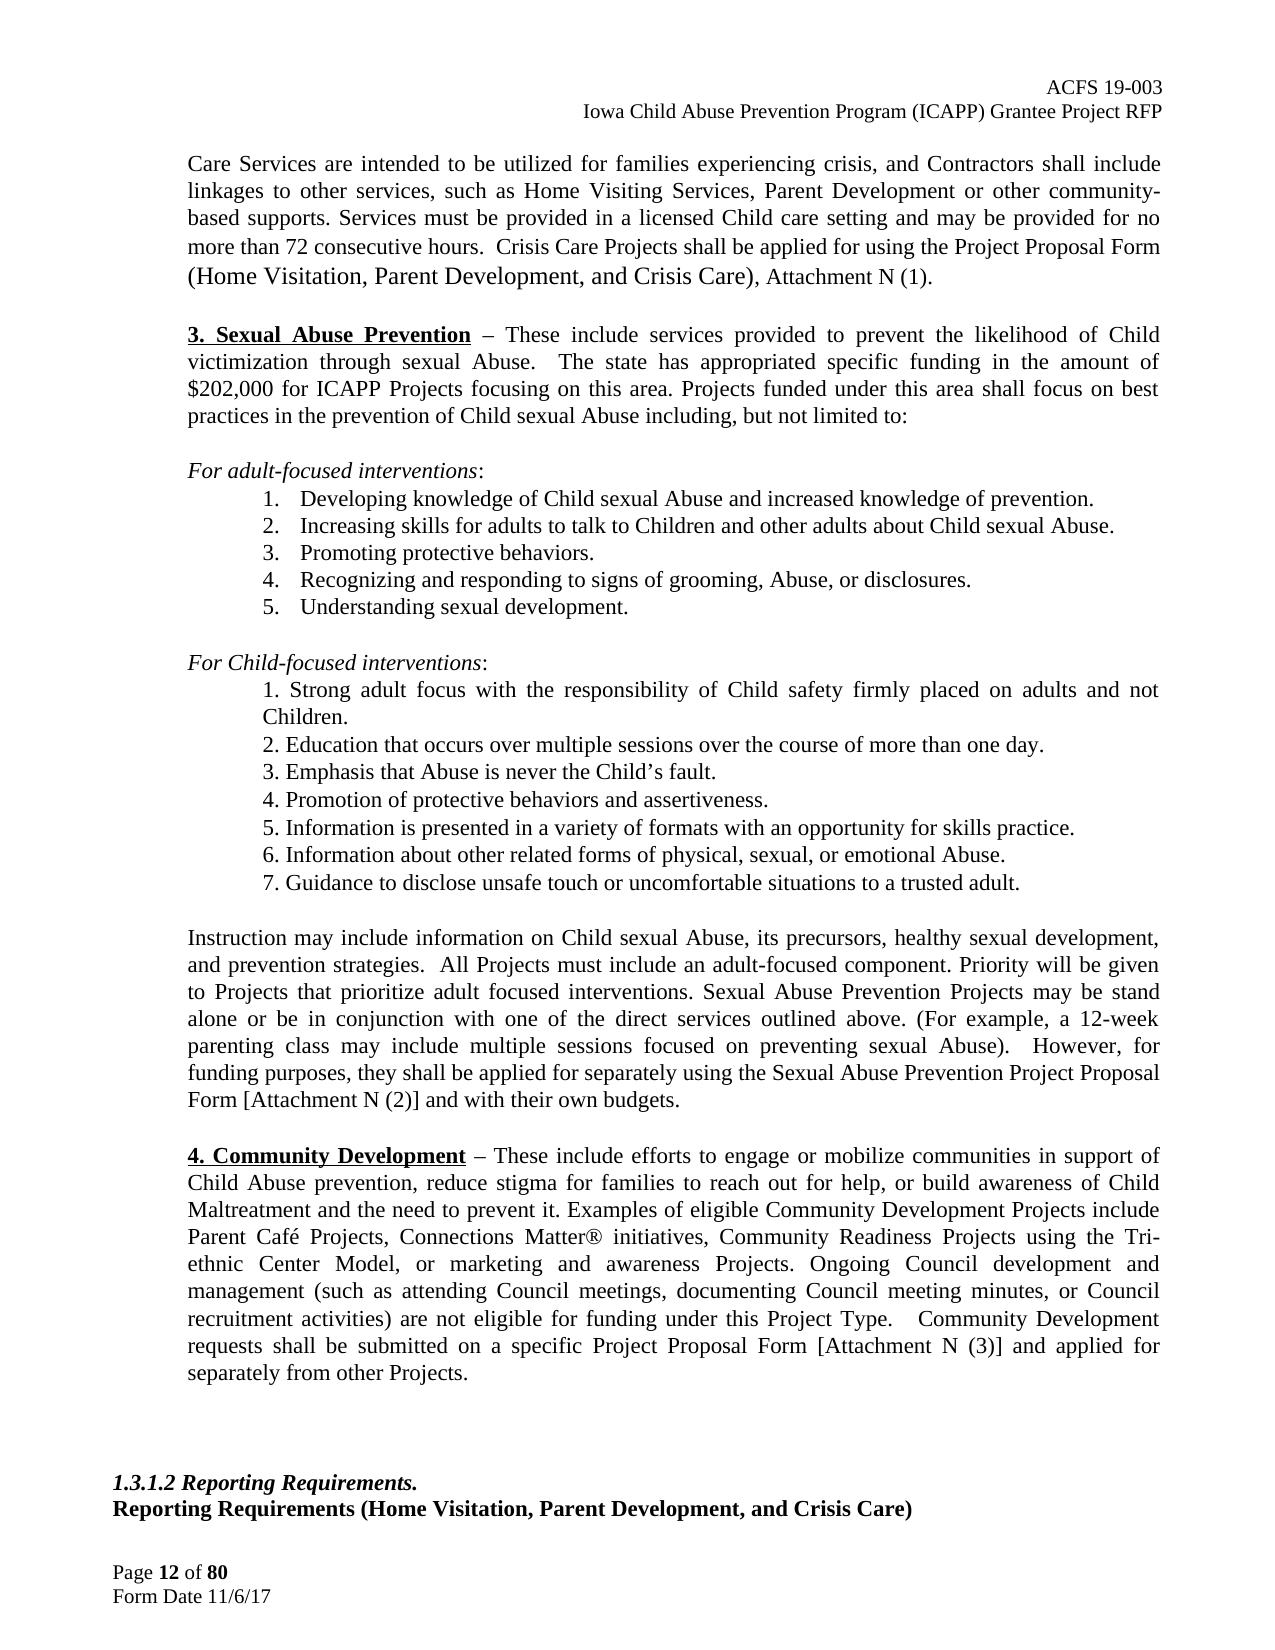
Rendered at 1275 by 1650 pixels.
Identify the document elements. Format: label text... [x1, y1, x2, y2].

text For Child-focused interventions: [187, 648, 1161, 675]
text For adult-focused interventions: [187, 457, 1161, 484]
text 3. Emphasis that Abuse is never the Child’s fault. [187, 758, 1161, 785]
text 1.3.1.2 Reporting Requirements. [112, 1469, 1162, 1496]
text 1. Strong adult focus with the responsibility of Child safety firmly placed on adults and not Children. [262, 676, 1161, 729]
list Recognizing and responding to signs of grooming, Abuse, or disclosures. [262, 566, 1161, 593]
list Increasing skills for adults to talk to Children and other adults about Child sexual Abuse. [262, 512, 1161, 538]
text 3. Sexual Abuse Prevention – These include services provided to prevent the likelihood of Child victimization through sexual Abuse. The state has appropriated specific funding in the amount of $202,000 for ICAPP Projects focusing on this area. Projects funded under this area shall focus on best practices in the prevention of Child sexual Abuse including, but not limited to: [187, 321, 1161, 428]
text 2. Education that occurs over multiple sessions over the course of more than one day. [187, 731, 1161, 757]
text 7. Guidance to disclose unsafe touch or uncomfortable situations to a trusted adult. [187, 869, 1161, 895]
list Developing knowledge of Child sexual Abuse and increased knowledge of prevention. [262, 485, 1161, 511]
list Promoting protective behaviors. [262, 539, 1161, 566]
text 6. Information about other related forms of physical, sexual, or emotional Abuse. [187, 841, 1161, 868]
text Instruction may include information on Child sexual Abuse, its precursors, healthy sexual development, and prevention strategies. All Projects must include an adult-focused component. Priority will be given to Projects that prioritize adult focused interventions. Sexual Abuse Prevention Projects may be stand alone or be in conjunction with one of the direct services outlined above. (For example, a 12-week parenting class may include multiple sessions focused on preventing sexual Abuse). However, for funding purposes, they shall be applied for separately using the Sexual Abuse Prevention Project Proposal Form [Attachment N (2)] and with their own budgets. [187, 924, 1161, 1113]
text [187, 150, 1162, 289]
text 5. Information is presented in a variety of formats with an opportunity for skills practice. [187, 814, 1161, 840]
text 4. Promotion of protective behaviors and assertiveness. [187, 786, 1161, 812]
text 4. Community Development – These include efforts to engage or mobilize communities in support of Child Abuse prevention, reduce stigma for families to reach out for help, or build awareness of Child Maltreatment and the need to prevent it. Examples of eligible Community Development Projects include Parent Café Projects, Connections Matter® initiatives, Community Readiness Projects using the Tri-ethnic Center Model, or marketing and awareness Projects. Ongoing Council development and management (such as attending Council meetings, documenting Council meeting minutes, or Council recruitment activities) are not eligible for funding under this Project Type. Community Development requests shall be submitted on a specific Project Proposal Form [Attachment N (3)] and applied for separately from other Projects. [187, 1142, 1161, 1385]
list Understanding sexual development. [262, 593, 1161, 620]
text Reporting Requirements (Home Visitation, Parent Development, and Crisis Care) [112, 1496, 1161, 1522]
